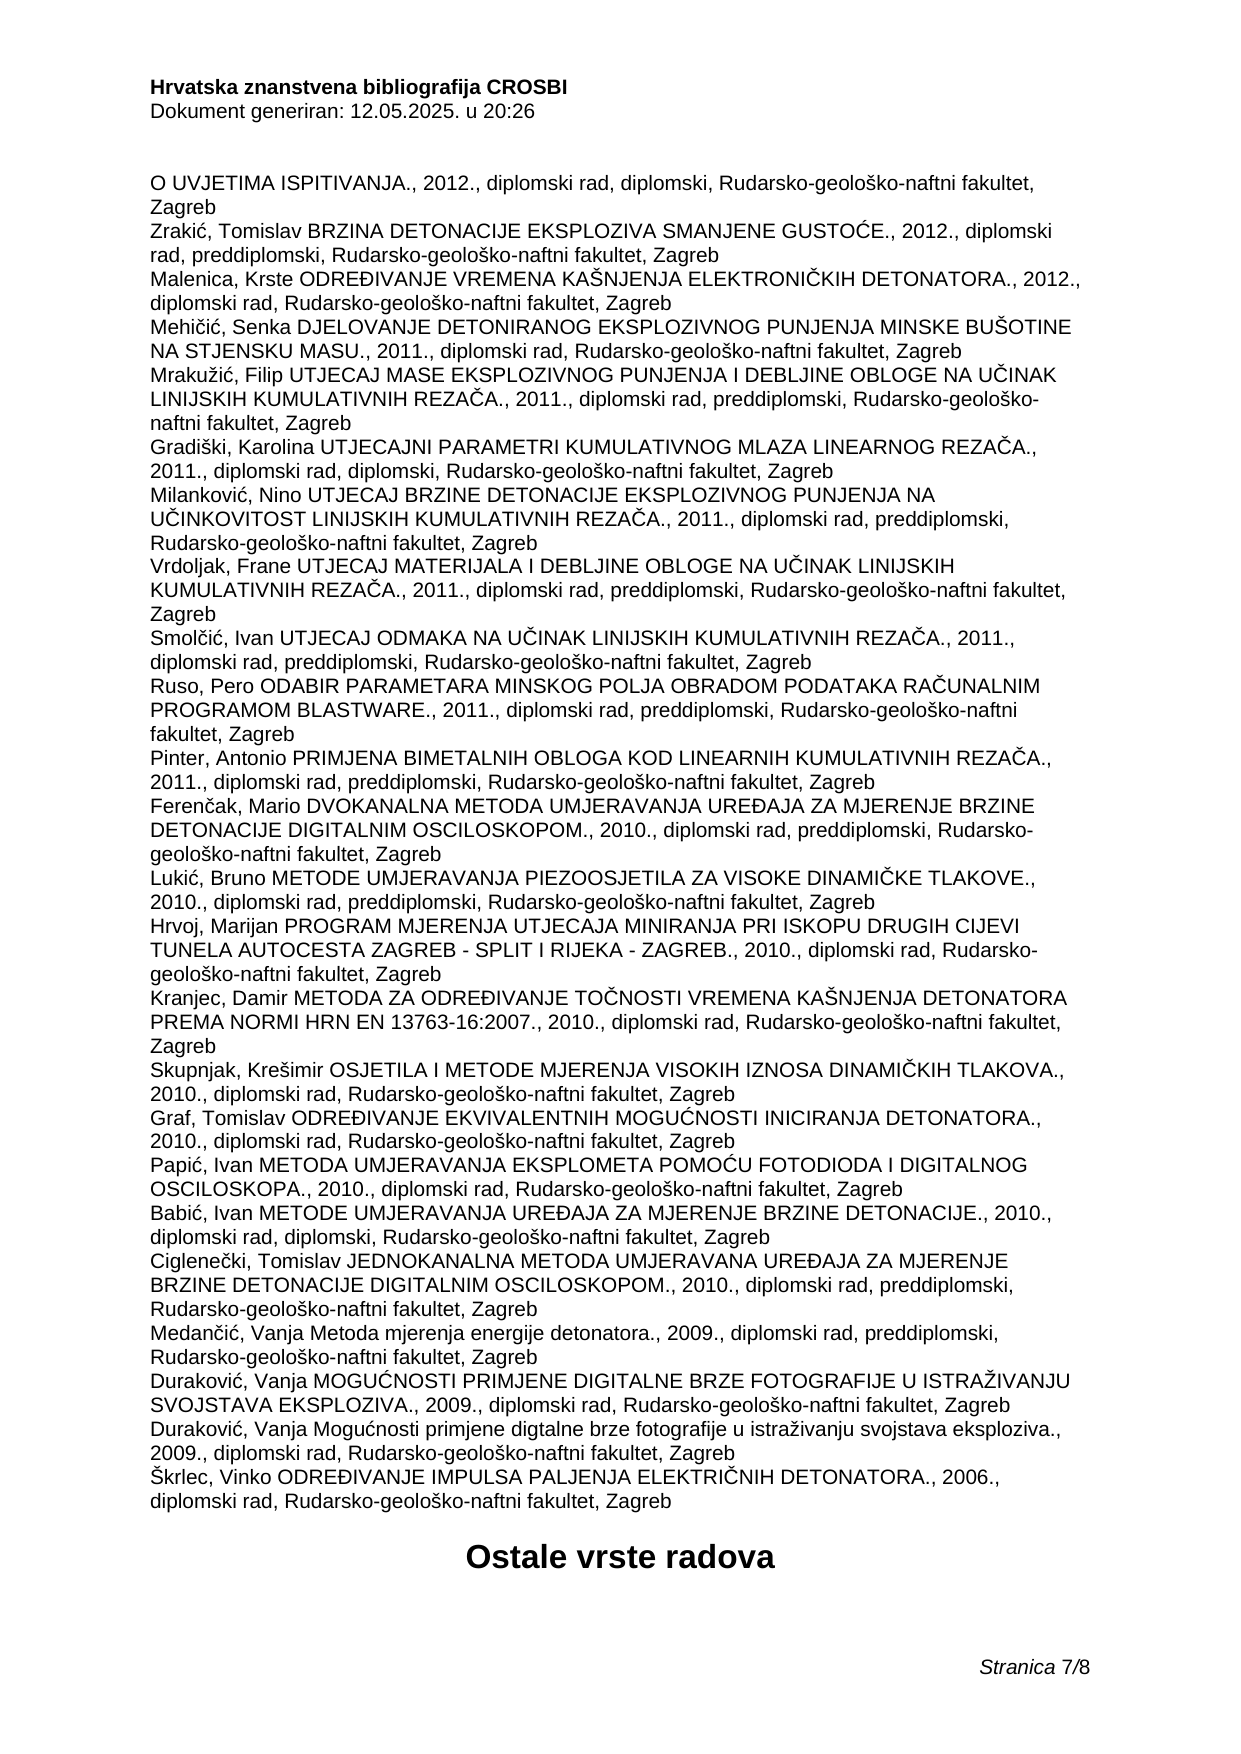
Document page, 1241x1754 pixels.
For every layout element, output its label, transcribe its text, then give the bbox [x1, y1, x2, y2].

text Ciglenečki, Tomislav [150, 1249, 1090, 1321]
text Milanković, Nino [150, 482, 1090, 554]
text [150, 171, 1090, 219]
text Duraković, Vanja [150, 1417, 1090, 1465]
text Skupnjak, Krešimir [150, 1057, 1090, 1105]
text Kranjec, Damir [150, 986, 1090, 1057]
text Zrakić, Tomislav [150, 219, 1090, 267]
text Škrlec, Vinko [150, 1465, 1090, 1513]
text Hrvoj, Marijan [150, 914, 1090, 986]
text Vrdoljak, Frane [150, 554, 1090, 626]
text Babić, Ivan [150, 1201, 1090, 1249]
text Duraković, Vanja [150, 1369, 1090, 1417]
text Pinter, Antonio [150, 746, 1090, 794]
text Mehičić, Senka [150, 315, 1090, 363]
text Smolčić, Ivan [150, 626, 1090, 674]
text Medančić, Vanja [150, 1321, 1090, 1369]
text Ruso, Pero [150, 674, 1090, 746]
text Gradiški, Karolina [150, 434, 1090, 482]
text Lukić, Bruno [150, 866, 1090, 914]
text Ferenčak, Mario [150, 794, 1090, 866]
text Papić, Ivan [150, 1153, 1090, 1201]
subtitle Ostale vrste radova [150, 1537, 1090, 1575]
text Graf, Tomislav [150, 1105, 1090, 1153]
text Malenica, Krste [150, 267, 1090, 315]
text Mrakužić, Filip [150, 363, 1090, 434]
